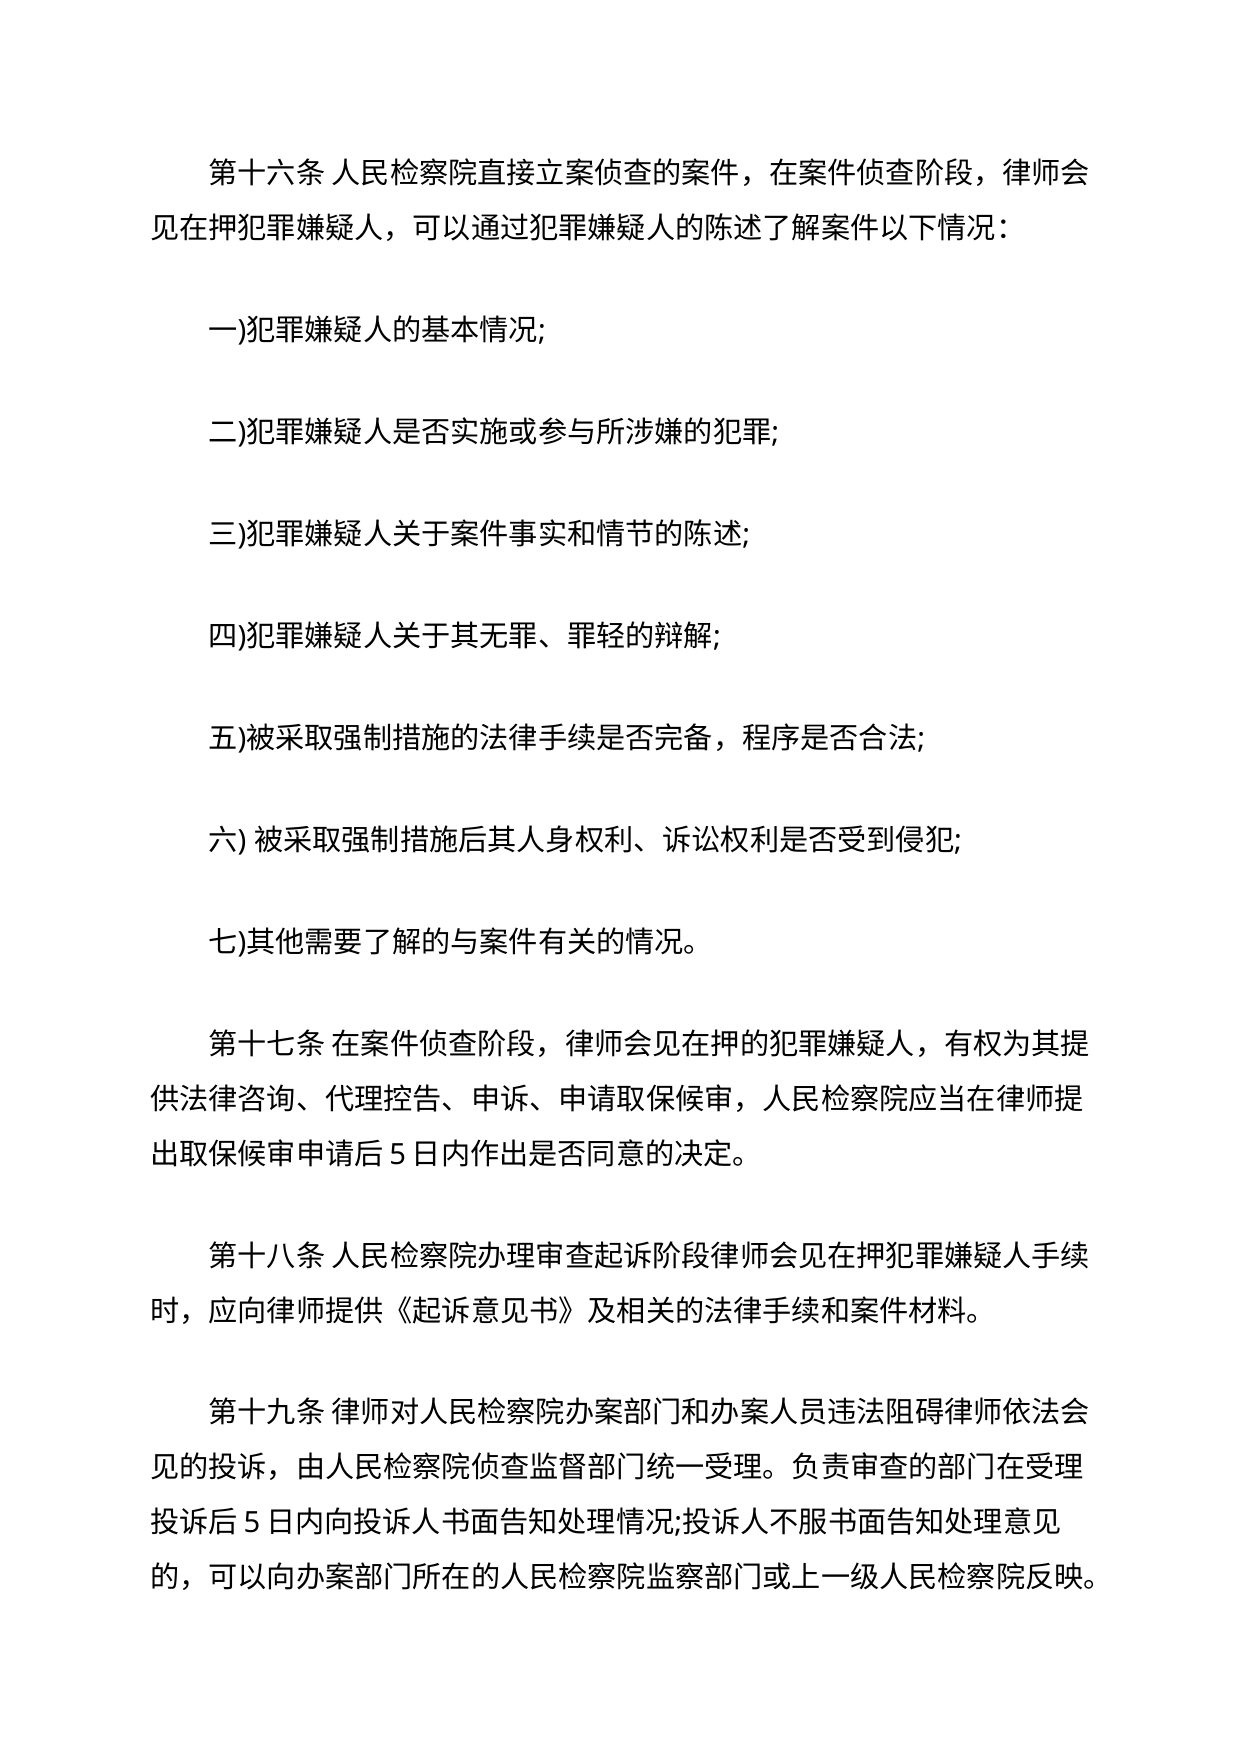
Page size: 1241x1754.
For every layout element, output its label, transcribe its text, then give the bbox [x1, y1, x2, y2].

text 五)被采取强制措施的法律手续是否完备，程序是否合法; [150, 714, 1090, 757]
text 四)犯罪嫌疑人关于其无罪、罪轻的辩解; [150, 613, 1090, 655]
text 第十七条 在案件侦查阶段，律师会见在押的犯罪嫌疑人，有权为其提供法律咨询、代理控告、申诉、申请取保候审，人民检察院应当在律师提出取保候审申请后5日内作出是否同意的决定。 [150, 1021, 1090, 1173]
text 第十六条 人民检察院直接立案侦查的案件，在案件侦查阶段，律师会见在押犯罪嫌疑人，可以通过犯罪嫌疑人的陈述了解案件以下情况： [150, 150, 1090, 247]
text 二)犯罪嫌疑人是否实施或参与所涉嫌的犯罪; [150, 409, 1090, 451]
text 六) 被采取强制措施后其人身权利、诉讼权利是否受到侵犯; [150, 817, 1090, 859]
text 第十八条 人民检察院办理审查起诉阶段律师会见在押犯罪嫌疑人手续时，应向律师提供《起诉意见书》及相关的法律手续和案件材料。 [150, 1232, 1090, 1329]
text 第十九条 律师对人民检察院办案部门和办案人员违法阻碍律师依法会见的投诉，由人民检察院侦查监督部门统一受理。负责审查的部门在受理投诉后5日内向投诉人书面告知处理情况;投诉人不服书面告知处理意见的，可以向办案部门所在的人民检察院监察部门或上一级人民检察院反映。 [150, 1389, 1090, 1596]
text 三)犯罪嫌疑人关于案件事实和情节的陈述; [150, 511, 1090, 553]
text 七)其他需要了解的与案件有关的情况。 [150, 918, 1090, 961]
text 一)犯罪嫌疑人的基本情况; [150, 307, 1090, 349]
